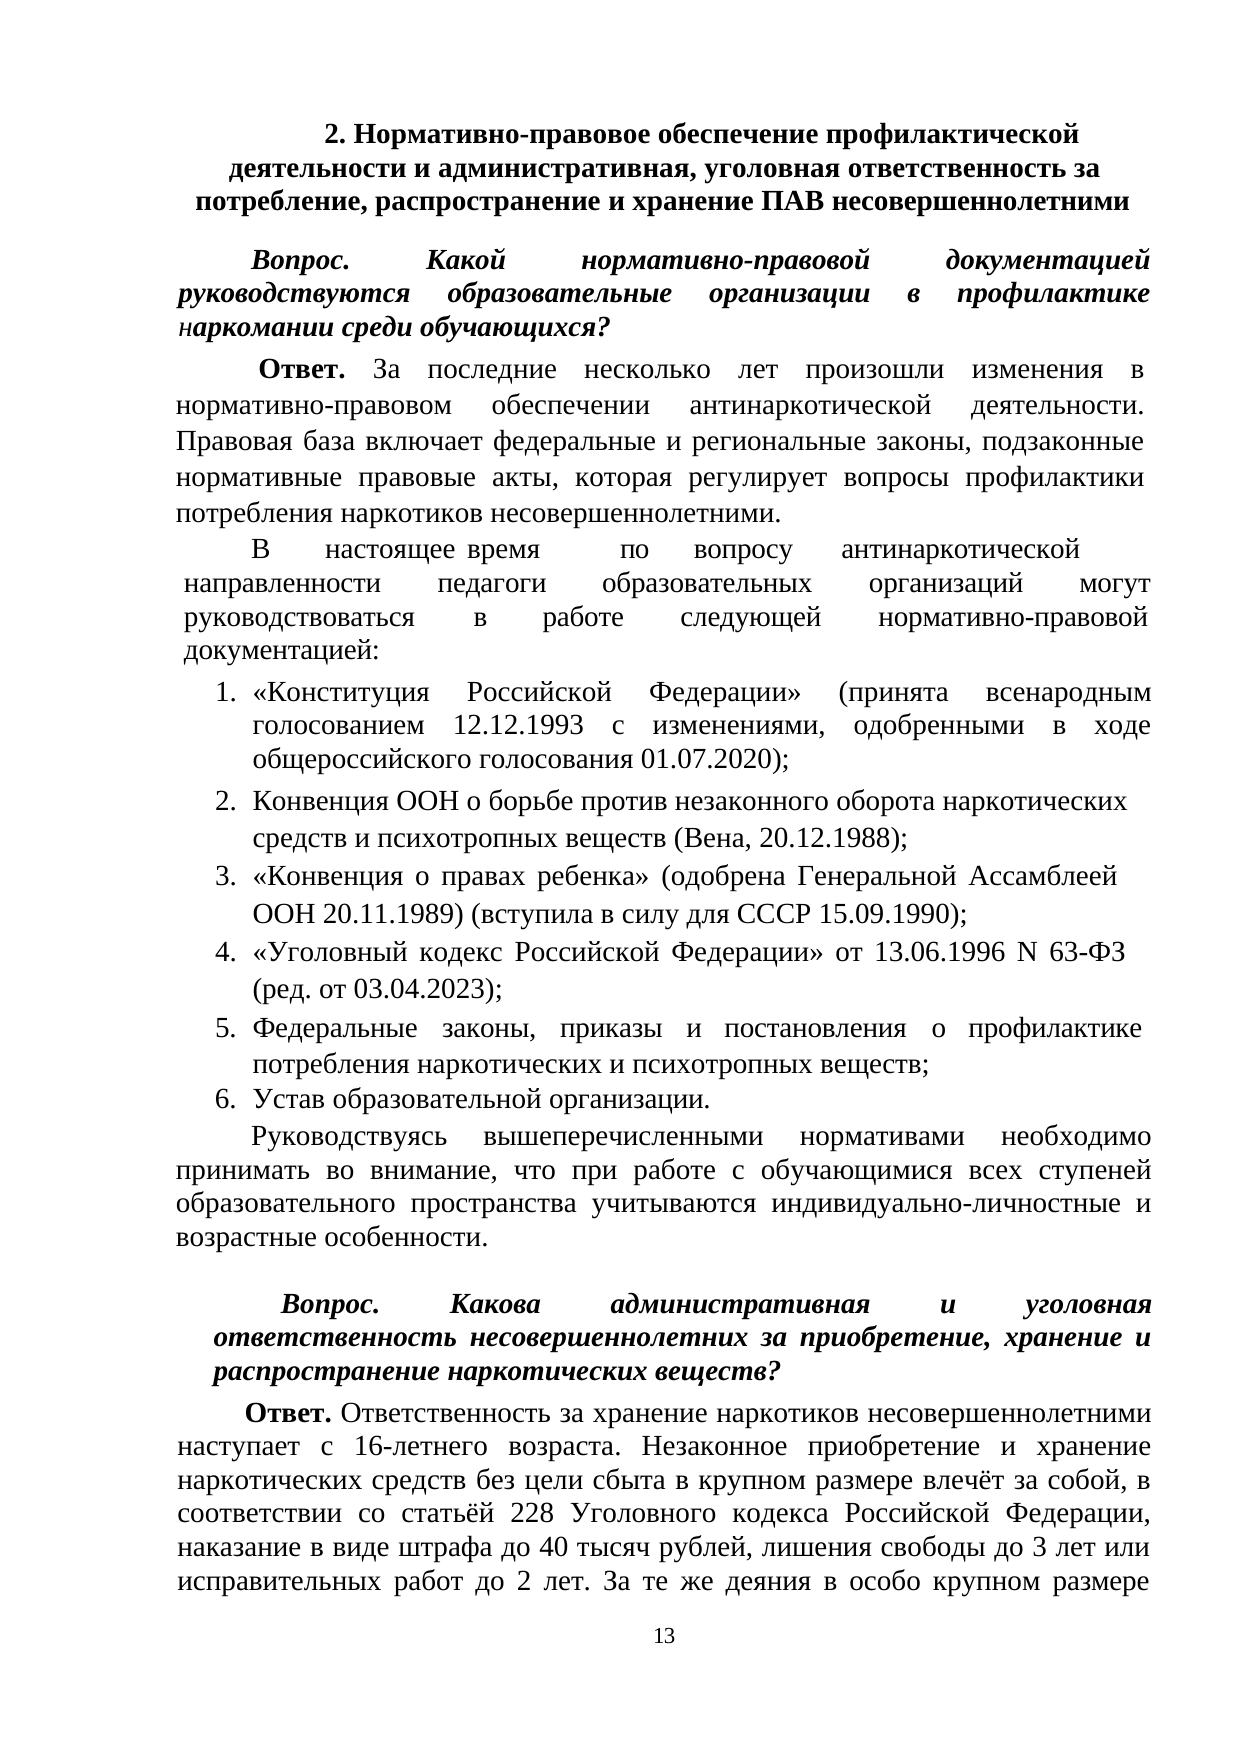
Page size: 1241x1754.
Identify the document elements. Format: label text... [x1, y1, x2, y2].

text потребление, распространение и хранение ПАВ несовершеннолетними [195, 183, 1163, 217]
list Устав образовательной организации. [214, 1082, 1163, 1116]
text Ответ. За последние несколько лет произошли изменения в нормативно-правовом обеспечении антинаркотической деятельности. Правовая база включает федеральные и региональные законы, подзаконные нормативные правовые акты, которая регулирует вопросы профилактики потребления наркотиков несовершеннолетними. [176, 351, 1145, 529]
list Федеральные законы, приказы и постановления о профилактике потребления наркотических и психотропных веществ; [215, 1010, 1145, 1080]
subtitle Нормативно-правовое обеспечение профилактической деятельности и административная, уголовная ответственность за [228, 116, 1100, 183]
text Руководствуясь вышеперечисленными нормативами необходимо принимать во внимание, что при работе с обучающимися всех ступеней образовательного пространства учитываются индивидуально-личностные и возрастные особенности. [176, 1118, 1152, 1253]
text Ответ. Ответственность за хранение наркотиков несовершеннолетними наступает с 16-летнего возраста. Незаконное приобретение и хранение наркотических средств без цели сбыта в крупном размере влечёт за собой, в соответствии со статьёй 228 Уголовного кодекса Российской Федерации, наказание в виде штрафа до 40 тысяч рублей, лишения свободы до 3 лет или исправительных работ до 2 лет. За те же деяния в особо крупном размере [177, 1395, 1152, 1596]
text В настоящее время по вопросу антинаркотической направленности педагоги образовательных организаций могут руководствоваться в работе следующей нормативно-правовой документацией: [184, 532, 1152, 666]
subtitle Вопрос. Какой нормативно-правовой документацией руководствуются образовательные организации в профилактике наркомании среди обучающихся? [178, 242, 1151, 342]
list «Уголовный кодекс Российской Федерации» от 13.06.1996 N 63-ФЗ (ред. от 03.04.2023); [215, 934, 1145, 1005]
list «Конституция Российской Федерации» (принята всенародным голосованием 12.12.1993 с изменениями, одобренными в ходе общероссийского голосования 01.07.2020); [215, 674, 1152, 774]
list «Конвенция о правах ребенка» (одобрена Генеральной Ассамблеей ООН 20.11.1989) (вступила в силу для СССР 15.09.1990); [215, 858, 1145, 929]
subtitle Вопрос. Какова административная и уголовная ответственность несовершеннолетних за приобретение, хранение и распространение наркотических веществ? [213, 1286, 1152, 1387]
list Конвенция ООН о борьбе против незаконного оборота наркотических средств и психотропных веществ (Вена, 20.12.1988); [215, 783, 1145, 853]
